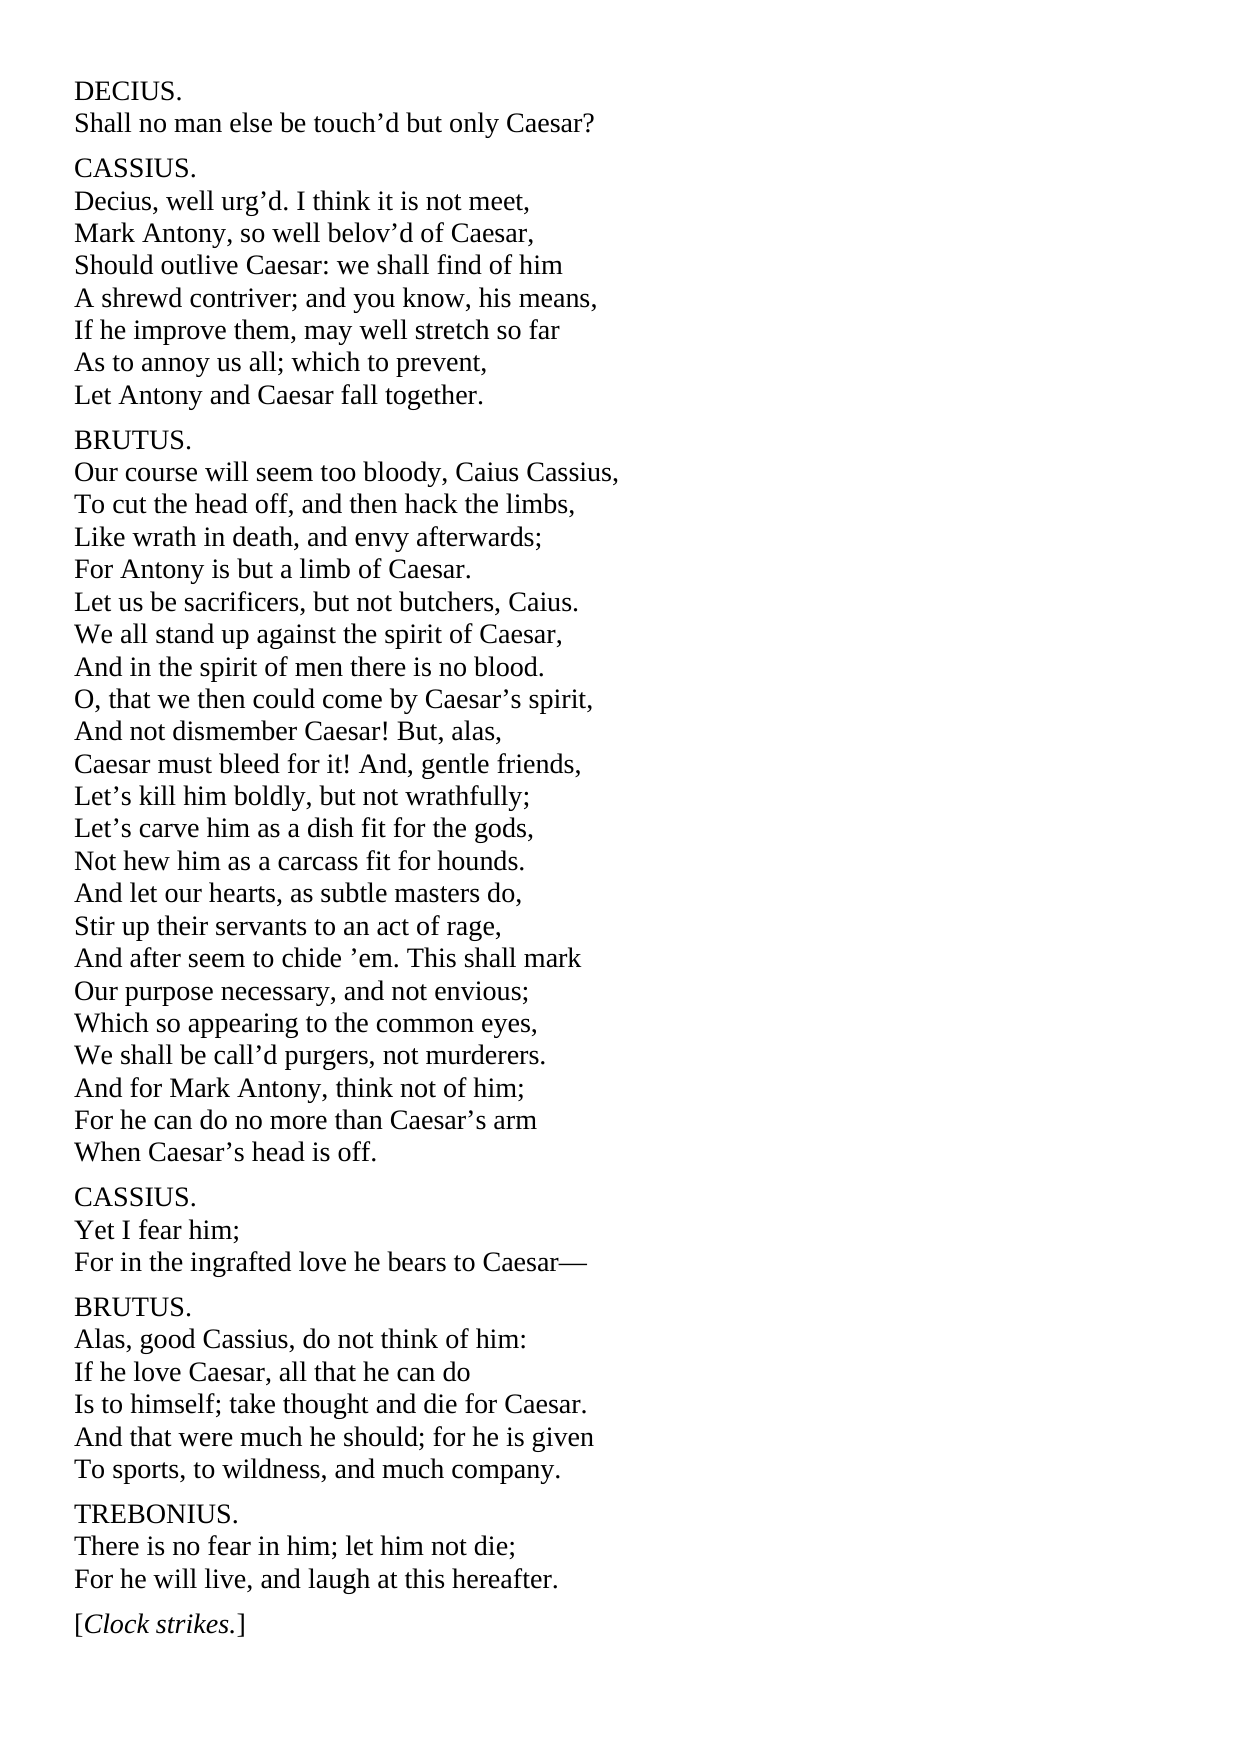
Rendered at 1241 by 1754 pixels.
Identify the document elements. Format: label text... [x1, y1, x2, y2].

text TREBONIUS. There is no fear in him; let him not die; For he will live, and laugh at this hereafter. [74, 1497, 1167, 1594]
text CASSIUS. Decius, well urg’d. I think it is not meet, Mark Antony, so well belov’d of Caesar, Should outlive Caesar: we shall find of him A shrewd contriver; and you know, his means, If he improve them, may well stretch so far As to annoy us all; which to prevent, Let Antony and Caesar fall together. [74, 151, 1167, 410]
text CASSIUS. Yet I fear him; For in the ingrafted love he bears to Caesar— [74, 1180, 1167, 1278]
text [Clock strikes.] [74, 1607, 1167, 1639]
text DECIUS. Shall no man else be touch’d but only Caesar? [74, 74, 1167, 139]
text BRUTUS. Alas, good Cassius, do not think of him: If he love Caesar, all that he can do Is to himself; take thought and die for Caesar. And that were much he should; for he is given To sports, to wildness, and much company. [74, 1290, 1167, 1484]
text BRUTUS. Our course will seem too bloody, Caius Cassius, To cut the head off, and then hack the limbs, Like wrath in death, and envy afterwards; For Antony is but a limb of Caesar. Let us be sacrificers, but not butchers, Caius. We all stand up against the spirit of Caesar, And in the spirit of men there is no blood. O, that we then could come by Caesar’s spirit, And not dismember Caesar! But, alas, Caesar must bleed for it! And, gentle friends, Let’s kill him boldly, but not wrathfully; Let’s carve him as a dish fit for the gods, Not hew him as a carcass fit for hounds. And let our hearts, as subtle masters do, Stir up their servants to an act of rage, And after seem to chide ’em. This shall mark Our purpose necessary, and not envious; Which so appearing to the common eyes, We shall be call’d purgers, not murderers. And for Mark Antony, think not of him; For he can do no more than Caesar’s arm When Caesar’s head is off. [74, 423, 1167, 1168]
